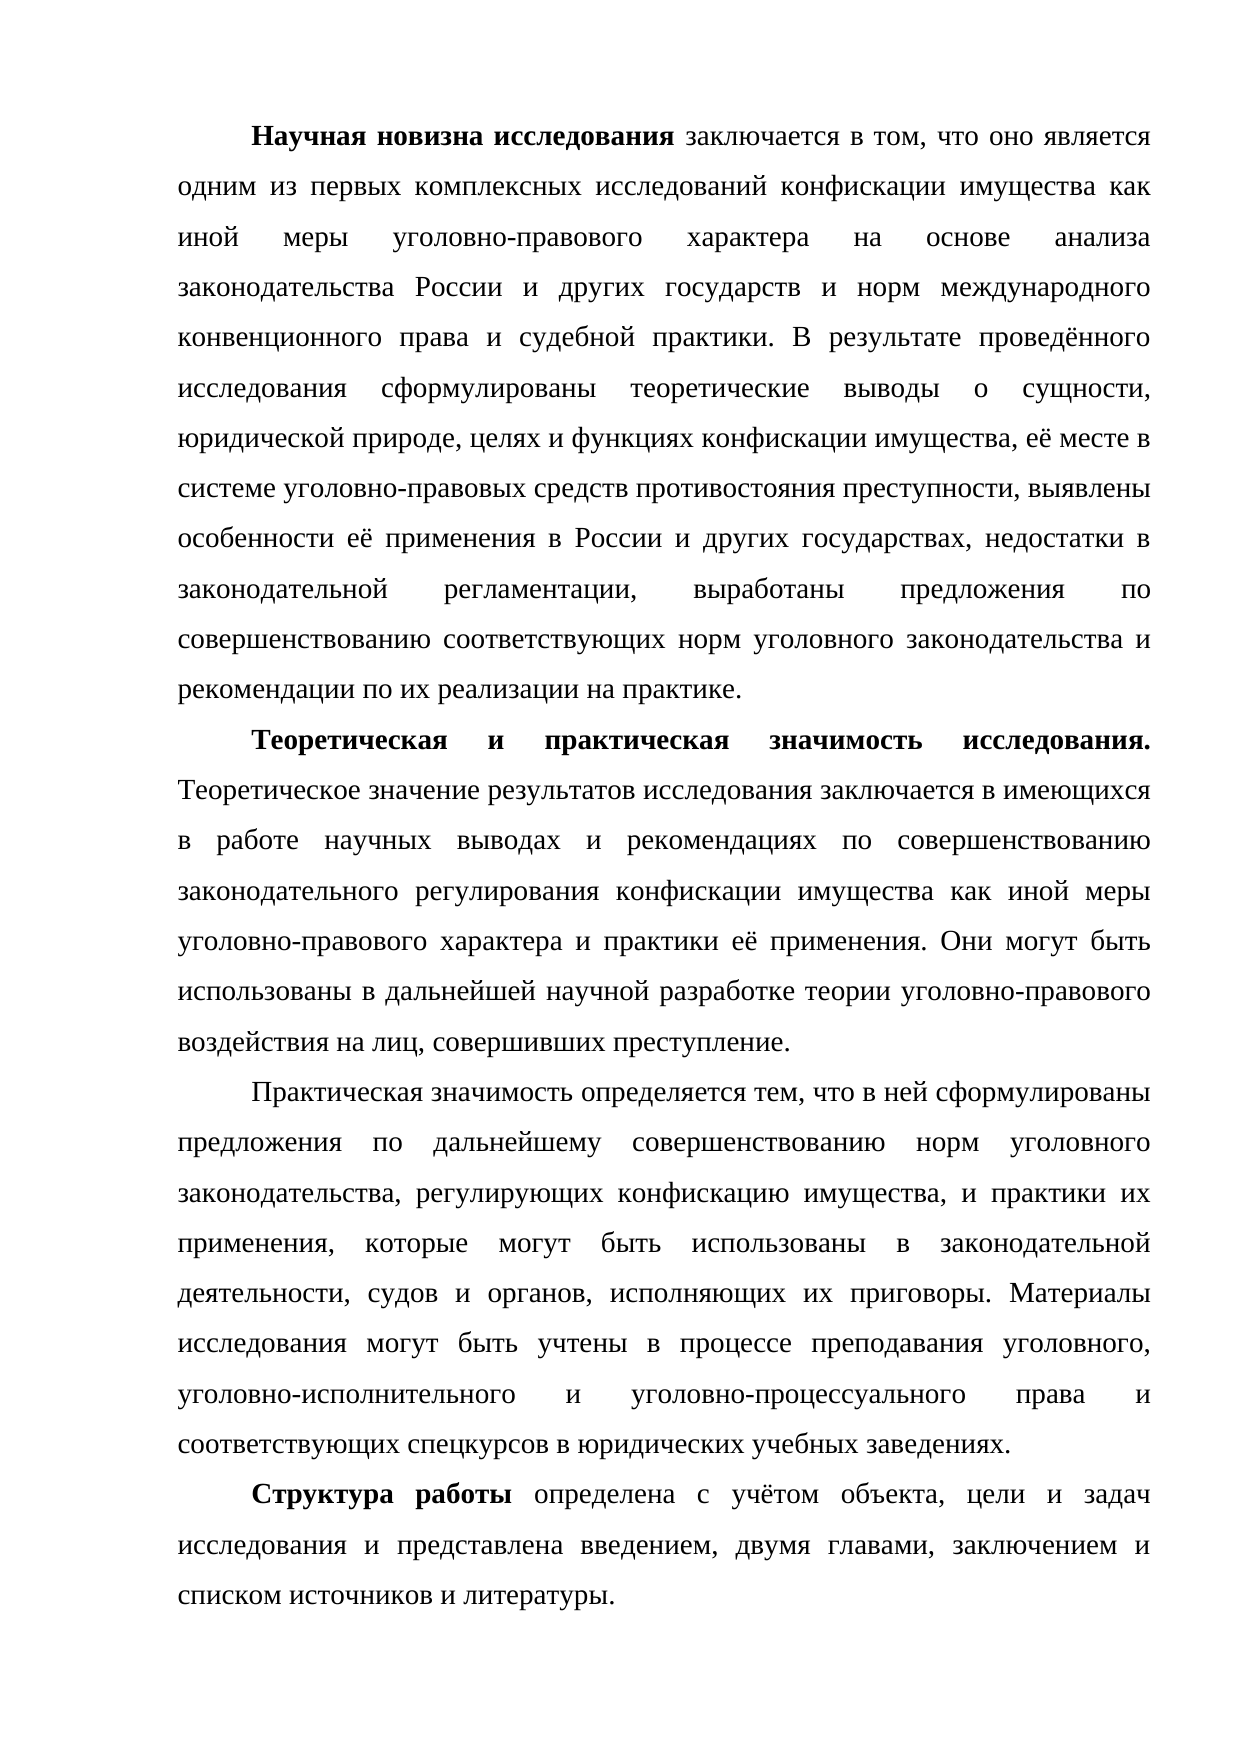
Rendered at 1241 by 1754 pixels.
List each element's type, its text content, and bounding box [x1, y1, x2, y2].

text Практическая значимость определяется тем, что в ней сформулированы предложения по дальнейшему совершенствованию норм уголовного законодательства, регулирующих конфискацию имущества, и практики их применения, которые могут быть использованы в законодательной деятельности, судов и органов, исполняющих их приговоры. Материалы исследования могут быть учтены в процессе преподавания уголовного, уголовно-исполнительного и уголовно-процессуального права и соответствующих спецкурсов в юридических учебных заведениях. [177, 1074, 1152, 1460]
text Структура работы определена с учётом объекта, цели и задач исследования и представлена введением, двумя главами, заключением и списком источников и литературы. [177, 1477, 1152, 1611]
text Теоретическая и практическая значимость исследования. Теоретическое значение результатов исследования заключается в имеющихся в работе научных выводах и рекомендациях по совершенствованию законодательного регулирования конфискации имущества как иной меры уголовно-правового характера и практики её применения. Они могут быть использованы в дальнейшей научной разработке теории уголовно-правового воздействия на лиц, совершивших преступление. [177, 722, 1152, 1057]
text Научная новизна исследования заключается в том, что оно является одним из первых комплексных исследований конфискации имущества как иной меры уголовно-правового характера на основе анализа законодательства России и других государств и норм международного конвенционного права и судебной практики. В результате проведённого исследования сформулированы теоретические выводы о сущности, юридической природе, целях и функциях конфискации имущества, её месте в системе уголовно-правовых средств противостояния преступности, выявлены особенности её применения в России и других государствах, недостатки в законодательной регламентации, выработаны предложения по совершенствованию соответствующих норм уголовного законодательства и рекомендации по их реализации на практике. [177, 118, 1152, 705]
